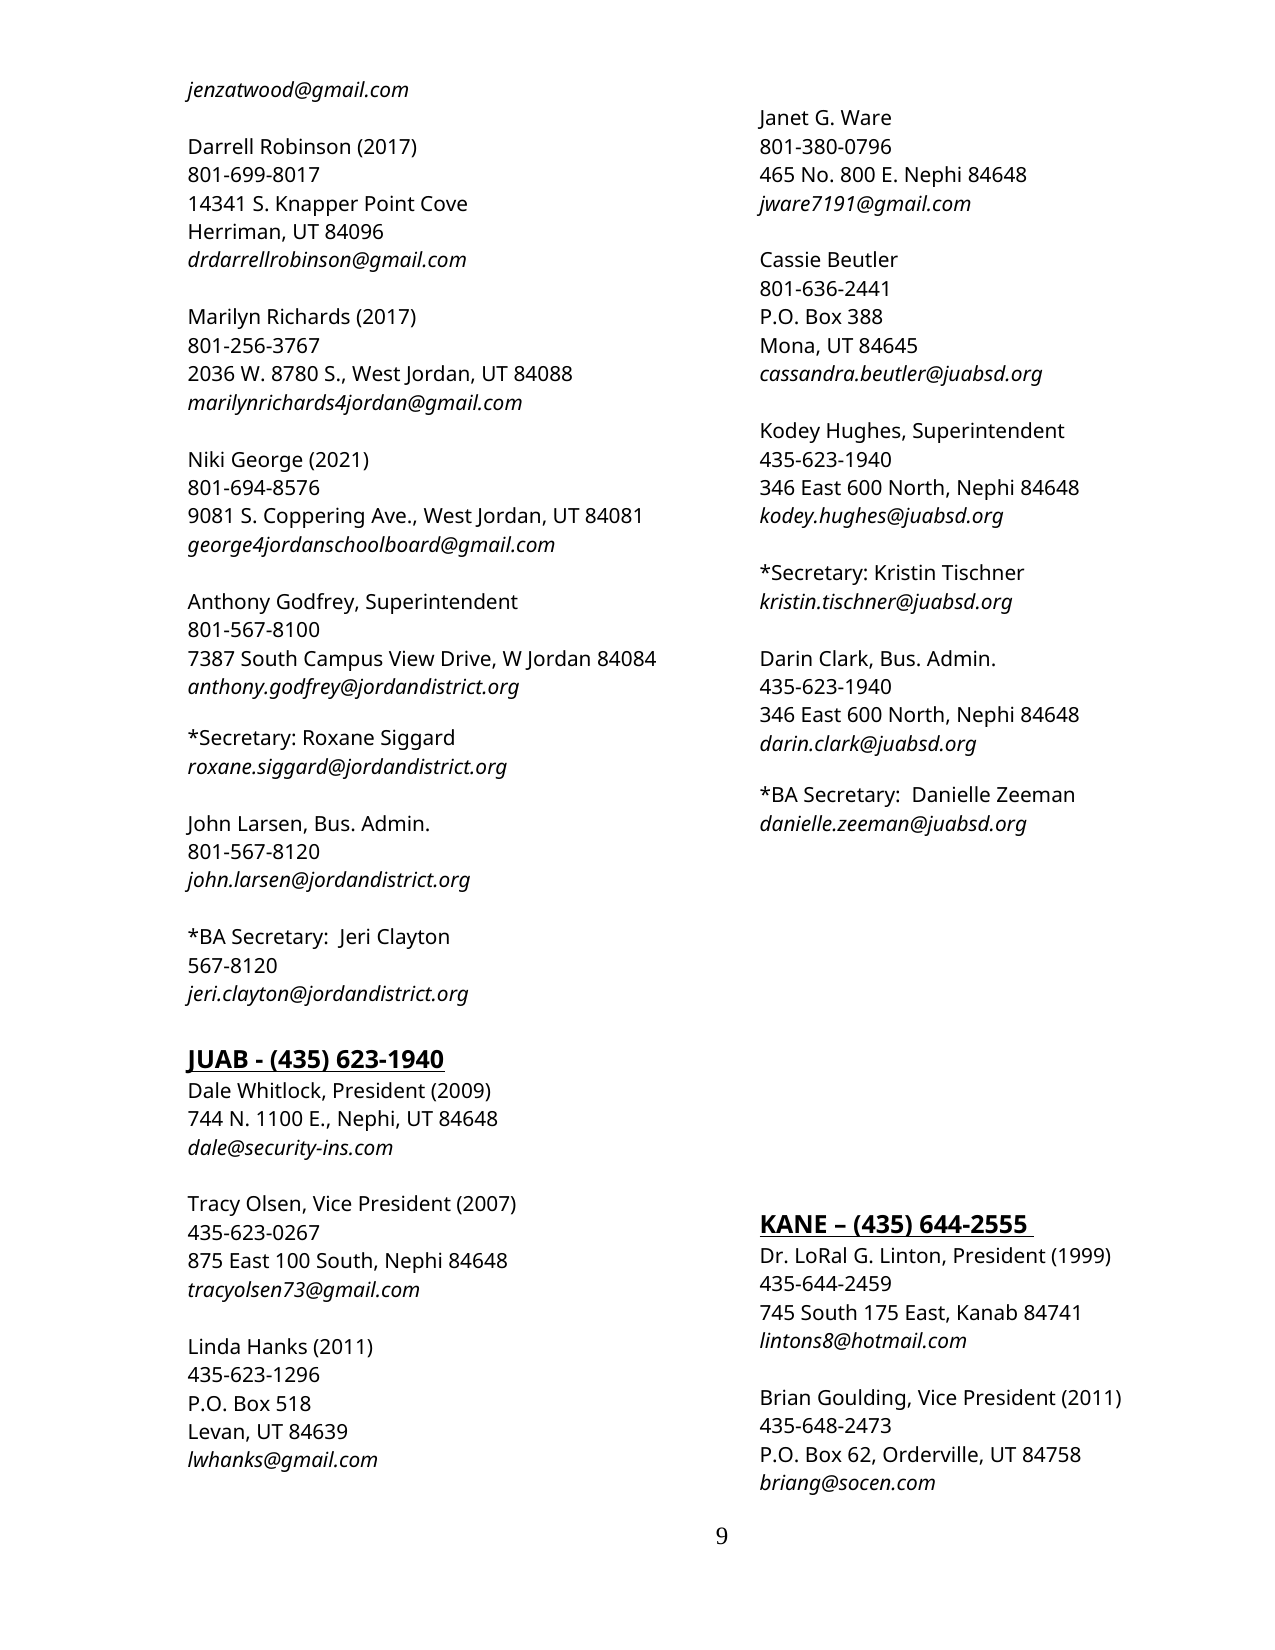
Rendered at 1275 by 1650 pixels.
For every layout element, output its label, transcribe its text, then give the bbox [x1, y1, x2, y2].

text Brian Goulding, Vice President (2011) [759, 1383, 1256, 1411]
text 2036 W. 8780 S., West Jordan, UT 84088 [187, 359, 684, 388]
text darin.clark@juabsd.org [759, 729, 1256, 757]
text 435-644-2459 [759, 1269, 1256, 1298]
text P.O. Box 388 [759, 302, 1256, 331]
text 801-699-8017 [187, 160, 684, 189]
text 9081 S. Coppering Ave., West Jordan, UT 84081 [187, 502, 684, 530]
text 801-380-0796 [759, 132, 1256, 160]
text *Secretary: Roxane Siggard [187, 723, 684, 752]
text jenzatwood@gmail.com [187, 75, 684, 103]
text 435-648-2473 [759, 1411, 1256, 1440]
text Linda Hanks (2011) [187, 1332, 684, 1360]
text Mona, UT 84645 [759, 331, 1256, 359]
text Janet G. Ware [759, 103, 1256, 132]
text marilynrichards4jordan@gmail.com [187, 388, 684, 416]
text John Larsen, Bus. Admin. [187, 809, 684, 837]
text drdarrellrobinson@gmail.com [187, 246, 684, 274]
text P.O. Box 518 [187, 1389, 684, 1417]
text 14341 S. Knapper Point Cove [187, 189, 684, 217]
text danielle.zeeman@juabsd.org [759, 809, 1256, 837]
text Herriman, UT 84096 [187, 217, 684, 246]
text *BA Secretary: Jeri Clayton [187, 922, 684, 951]
text 7387 South Campus View Drive, W Jordan 84084 anthony.godfrey@jordandistrict.org [187, 644, 684, 701]
text lwhanks@gmail.com [187, 1446, 684, 1474]
text lintons8@hotmail.com [759, 1326, 1256, 1354]
text john.larsen@jordandistrict.org [187, 866, 684, 894]
text Kodey Hughes, Superintendent [759, 416, 1256, 445]
text Anthony Godfrey, Superintendent [187, 587, 684, 615]
text briang@socen.com [759, 1468, 1256, 1497]
text Niki George (2021) [187, 445, 684, 473]
text kristin.tischner@juabsd.org [759, 587, 1256, 615]
text 801-567-8100 [187, 615, 684, 644]
text george4jordanschoolboard@gmail.com [187, 530, 684, 558]
text *BA Secretary: Danielle Zeeman [759, 780, 1256, 809]
text Dr. LoRal G. Linton, President (1999) [759, 1241, 1256, 1269]
text 801-256-3767 [187, 331, 684, 359]
text 435-623-0267 [187, 1218, 684, 1246]
text 435-623-1940 [759, 672, 1256, 701]
text 346 East 600 North, Nephi 84648 [759, 473, 1256, 502]
text 435-623-1940 [759, 445, 1256, 473]
text jeri.clayton@jordandistrict.org [187, 979, 684, 1008]
text 465 No. 800 E. Nephi 84648 [759, 160, 1256, 189]
text Tracy Olsen, Vice President (2007) [187, 1189, 684, 1218]
text *Secretary: Kristin Tischner [759, 558, 1256, 587]
text 567-8120 [187, 951, 684, 979]
text 801-636-2441 [759, 274, 1256, 302]
text 801-567-8120 [187, 837, 684, 866]
text Darin Clark, Bus. Admin. [759, 644, 1256, 672]
text 346 East 600 North, Nephi 84648 [759, 701, 1256, 729]
text dale@security-ins.com [187, 1133, 684, 1161]
text jware7191@gmail.com [759, 189, 1256, 217]
text Darrell Robinson (2017) [187, 132, 684, 160]
text roxane.siggard@jordandistrict.org [187, 752, 684, 780]
text JUAB - (435) 623-1940 [187, 1042, 684, 1076]
text 435-623-1296 [187, 1360, 684, 1389]
text 875 East 100 South, Nephi 84648 [187, 1246, 684, 1275]
text Marilyn Richards (2017) [187, 302, 684, 331]
text KANE – (435) 644-2555 [759, 1207, 1256, 1241]
text Cassie Beutler [759, 246, 1256, 274]
text Dale Whitlock, President (2009) [187, 1076, 684, 1104]
text 745 South 175 East, Kanab 84741 [759, 1298, 1256, 1326]
text 744 N. 1100 E., Nephi, UT 84648 [187, 1104, 684, 1133]
text P.O. Box 62, Orderville, UT 84758 [759, 1440, 1256, 1468]
text Levan, UT 84639 [187, 1417, 684, 1446]
text kodey.hughes@juabsd.org [759, 502, 1256, 530]
text cassandra.beutler@juabsd.org [759, 359, 1256, 388]
text 801-694-8576 [187, 473, 684, 502]
text tracyolsen73@gmail.com [187, 1275, 684, 1303]
